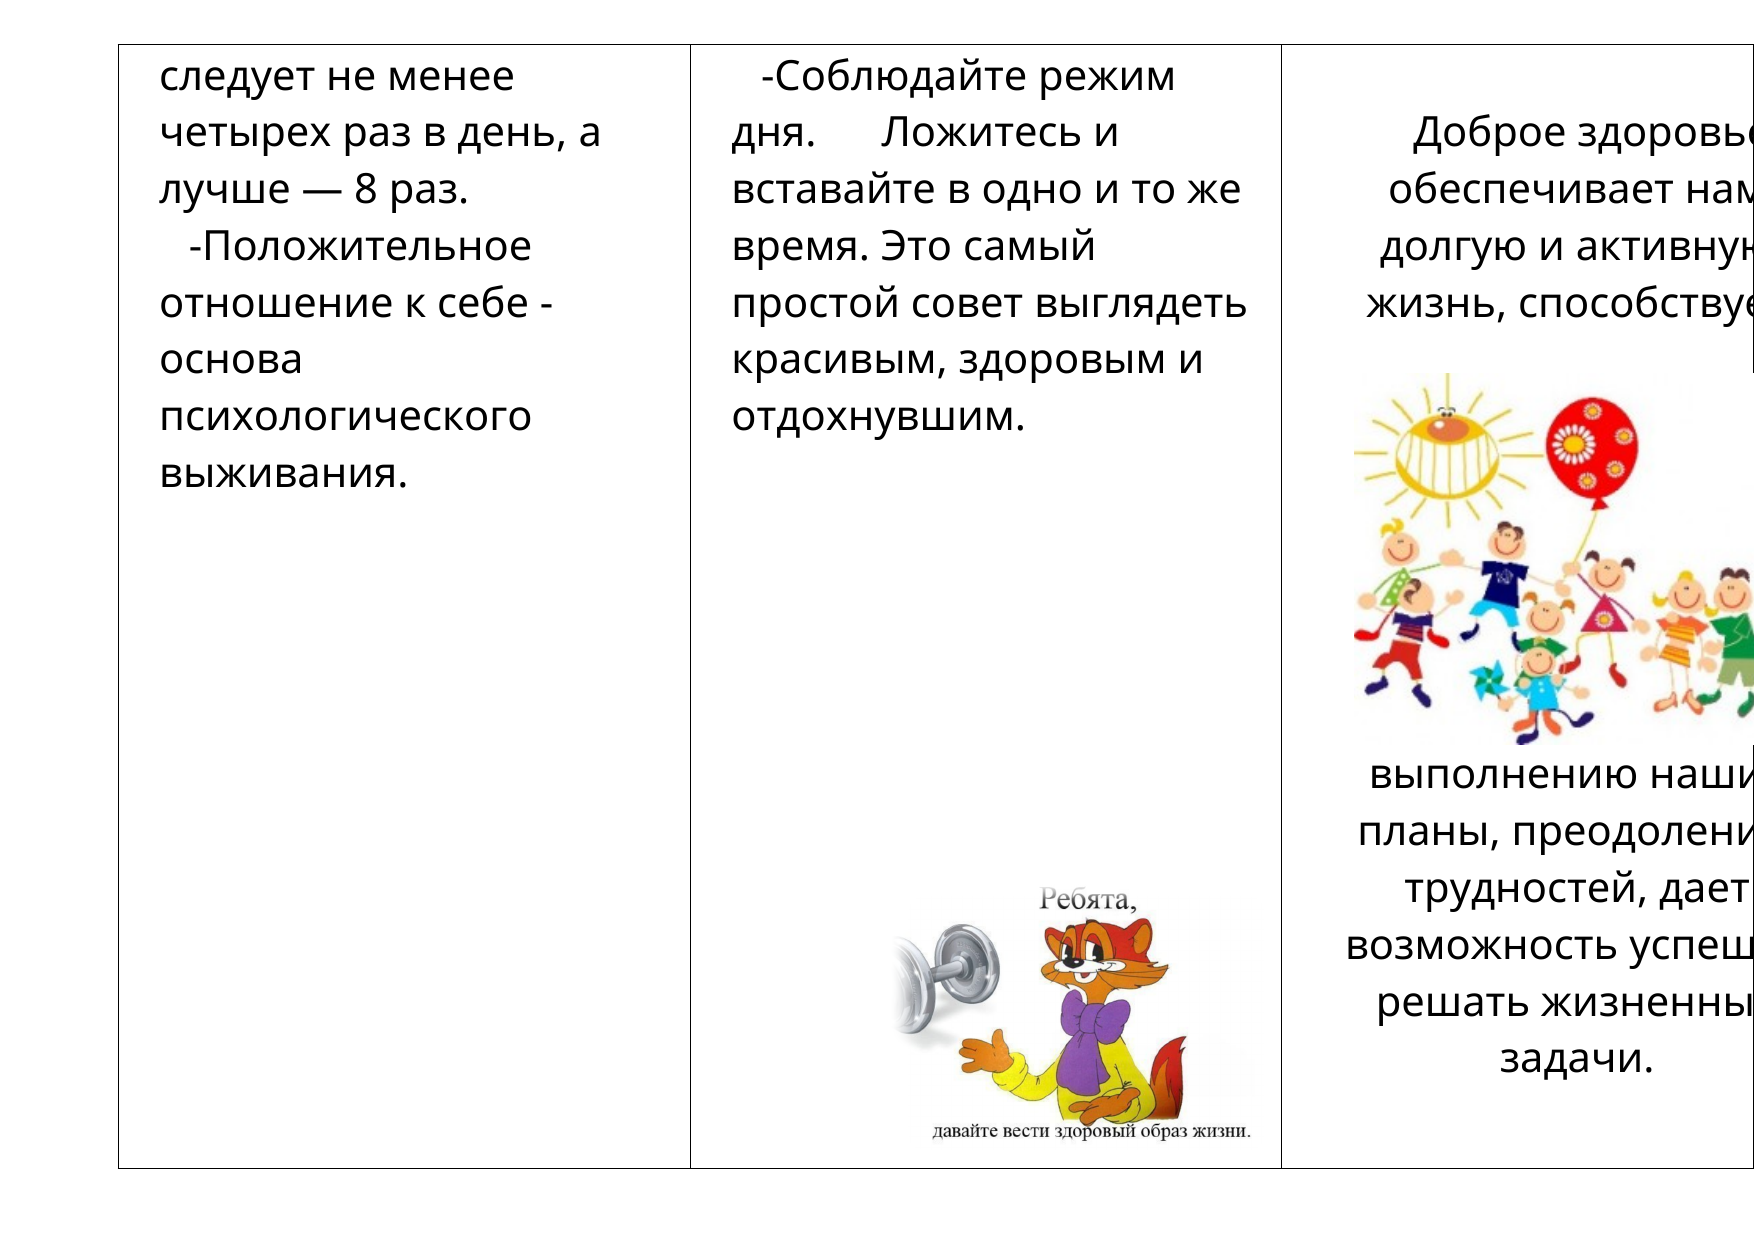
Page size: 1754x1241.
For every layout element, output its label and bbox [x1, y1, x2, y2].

table_cell [1282, 45, 1753, 1168]
picture [920, 908, 1253, 1139]
table_cell [691, 45, 1281, 1168]
picture [1354, 373, 1754, 745]
table_cell [119, 45, 690, 1168]
